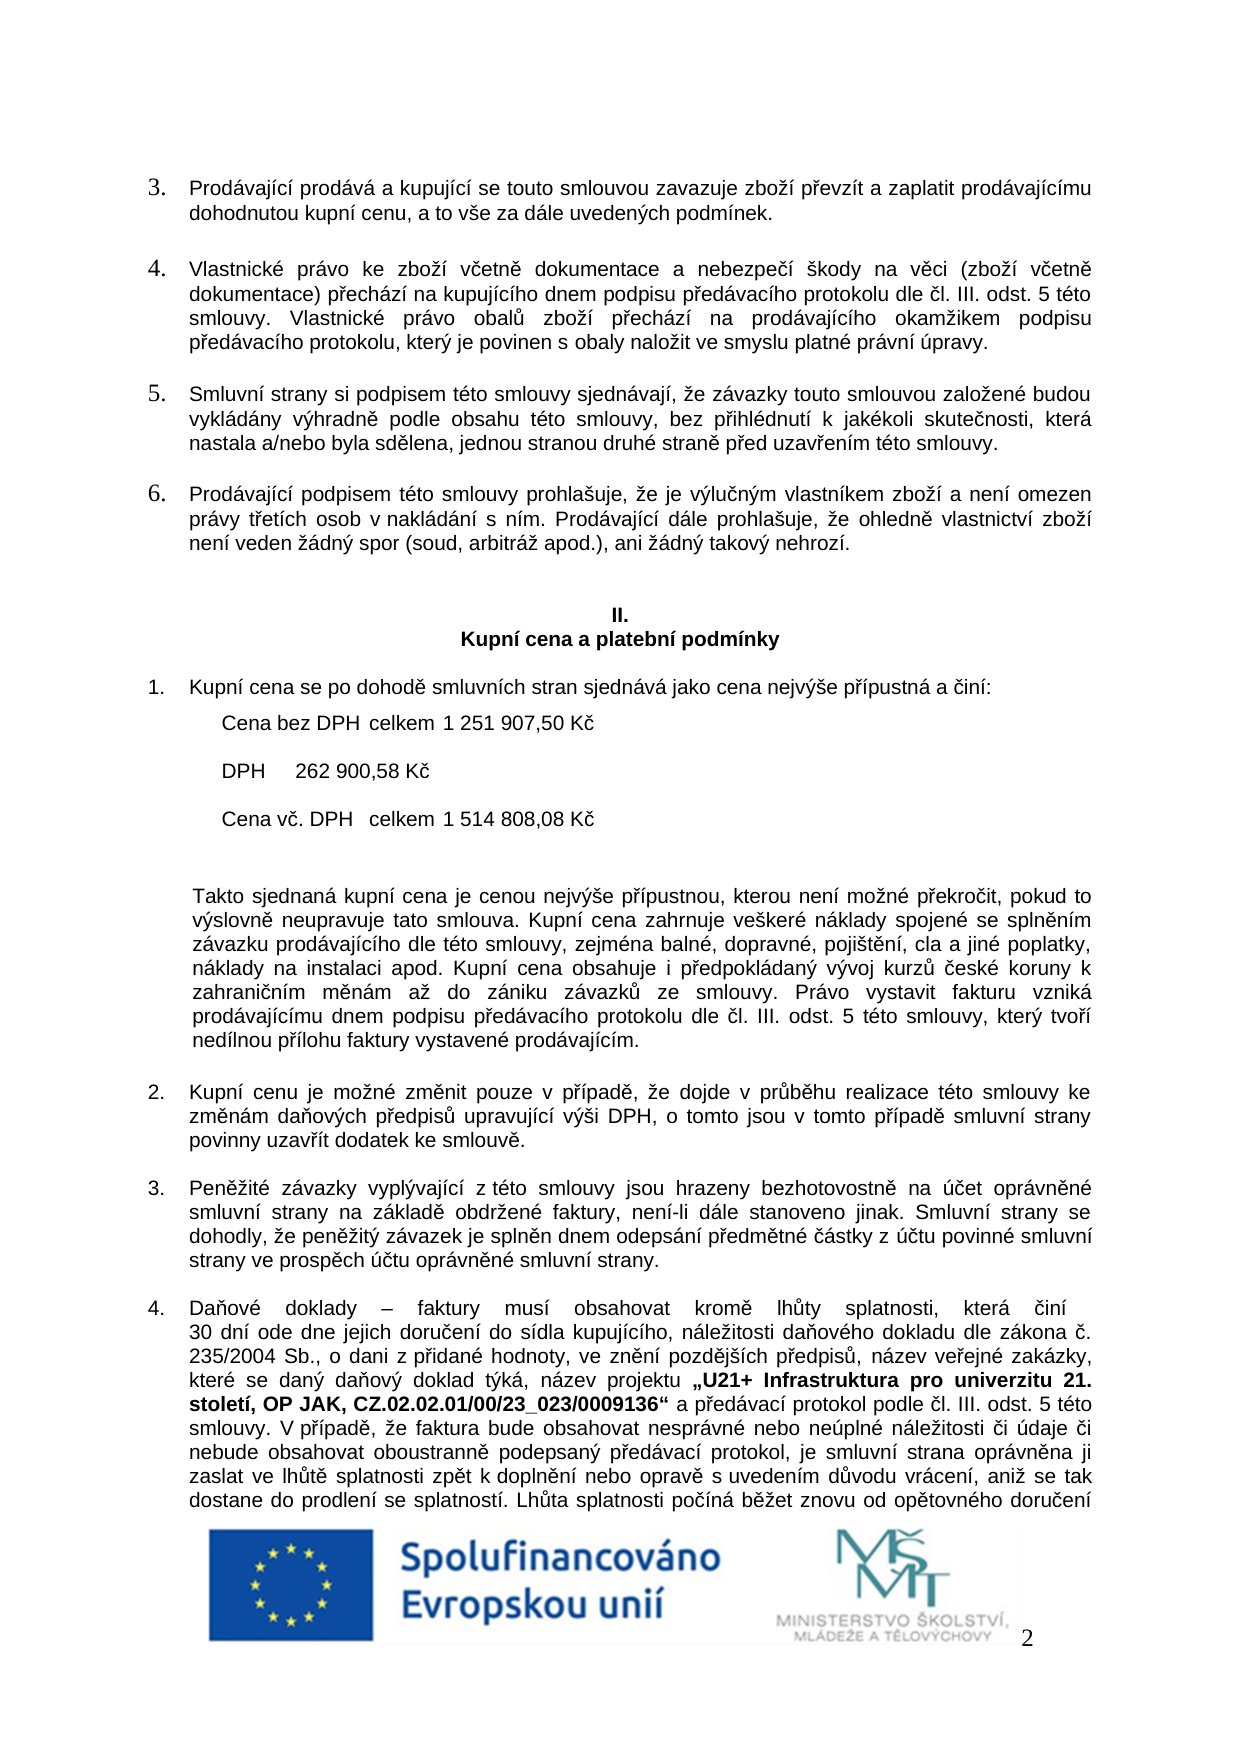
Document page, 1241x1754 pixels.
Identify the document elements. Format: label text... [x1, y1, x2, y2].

text II. [148, 603, 1093, 627]
list Peněžité závazky vyplývající z této smlouvy jsou hrazeny bezhotovostně na účet oprávněné smluvní strany na základě obdržené faktury, není-li dále stanoveno jinak. Smluvní strany se dohodly, že peněžitý závazek je splněn dnem odepsání předmětné částky z účtu povinné smluvní strany ve prospěch účtu oprávněné smluvní strany. [148, 1176, 1093, 1272]
list Prodávající prodává a kupující se touto smlouvou zavazuje zboží převzít a zaplatit prodávajícímu dohodnutou kupní cenu, a to vše za dále uvedených podmínek. [148, 172, 1093, 224]
list Kupní cenu je možné změnit pouze v případě, že dojde v průběhu realizace této smlouvy ke změnám daňových předpisů upravující výši DPH, o tomto jsou v tomto případě smluvní strany povinny uzavřít dodatek ke smlouvě. [148, 1080, 1093, 1152]
text Cena vč. DPH celkem 1 514 808,08 Kč [221, 807, 1093, 831]
list Smluvní strany si podpisem této smlouvy sjednávají, že závazky touto smlouvou založené budou vykládány výhradně podle obsahu této smlouvy, bez přihlédnutí k jakékoli skutečnosti, která nastala a/nebo byla sdělena, jednou stranou druhé straně před uzavřením této smlouvy. [148, 378, 1093, 454]
list Vlastnické právo ke zboží včetně dokumentace a nebezpečí škody na věci (zboží včetně dokumentace) přechází na kupujícího dnem podpisu předávacího protokolu dle čl. III. odst. 5 této smlouvy. Vlastnické právo obalů zboží přechází na prodávajícího okamžikem podpisu předávacího protokolu, který je povinen s obaly naložit ve smyslu platné právní úpravy. [148, 253, 1093, 354]
text Takto sjednaná kupní cena je cenou nejvýše přípustnou, kterou není možné překročit, pokud to výslovně neupravuje tato smlouva. Kupní cena zahrnuje veškeré náklady spojené se splněním závazku prodávajícího dle této smlouvy, zejména balné, dopravné, pojištění, cla a jiné poplatky, náklady na instalaci apod. Kupní cena obsahuje i předpokládaný vývoj kurzů české koruny k zahraničním měnám až do zániku závazků ze smlouvy. Právo vystavit fakturu vzniká prodávajícímu dnem podpisu předávacího protokolu dle čl. III. odst. 5 této smlouvy, který tvoří nedílnou přílohu faktury vystavené prodávajícím. [148, 884, 1093, 1051]
text Kupní cena a platební podmínky [148, 627, 1093, 651]
list Prodávající podpisem této smlouvy prohlašuje, že je výlučným vlastníkem zboží a není omezen právy třetích osob v nakládání s ním. Prodávající dále prohlašuje, že ohledně vlastnictví zboží není veden žádný spor (soud, arbitráž apod.), ani žádný takový nehrozí. [148, 478, 1093, 555]
picture [206, 1527, 1021, 1646]
text Cena bez DPH celkem 1 251 907,50 Kč [148, 711, 1093, 735]
list Kupní cena se po dohodě smluvních stran sjednává jako cena nejvýše přípustná a činí: [148, 675, 1093, 699]
text DPH 262 900,58 Kč [148, 759, 1093, 783]
